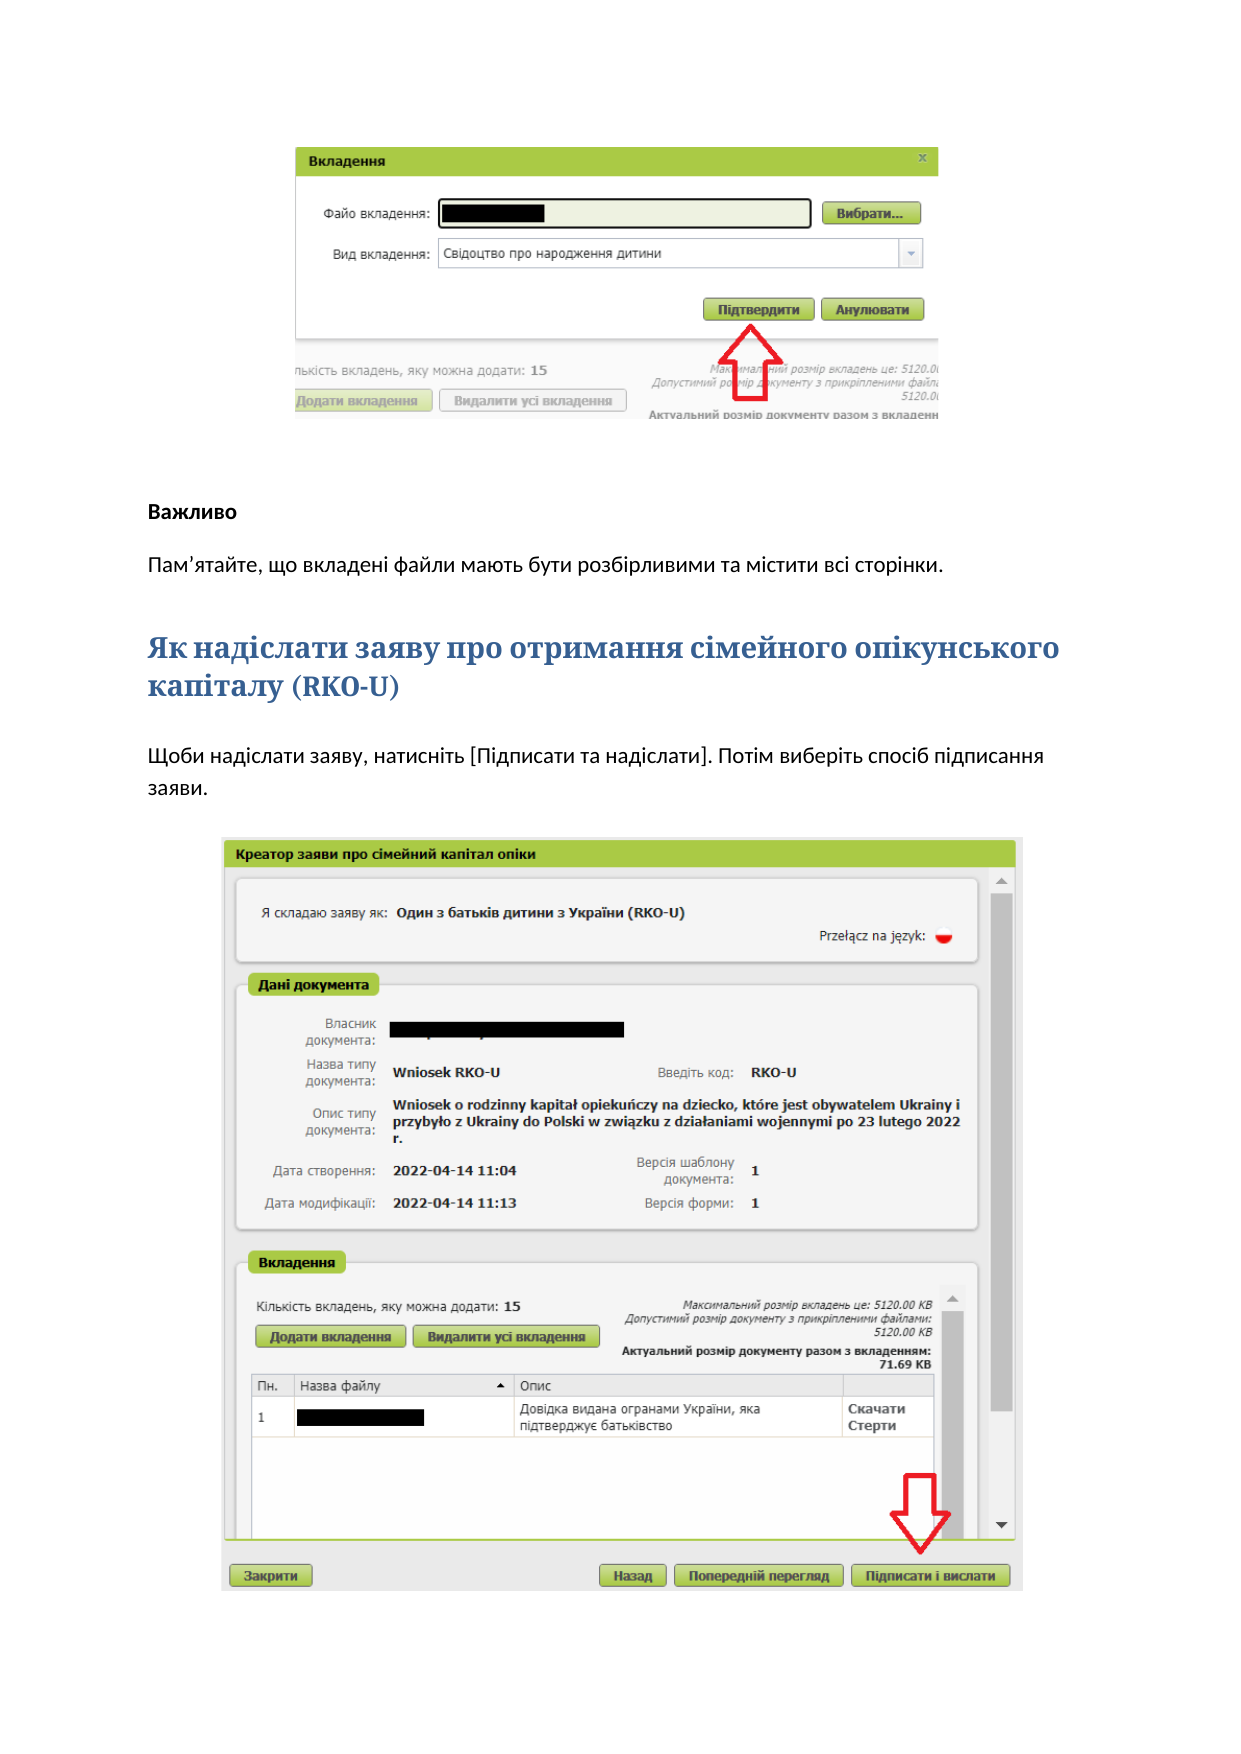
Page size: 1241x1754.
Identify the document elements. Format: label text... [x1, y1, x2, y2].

subtitle Як надіслати заяву про отримання сімейного опікунського капіталу (RKO-U) [148, 632, 1093, 704]
text Важливо [148, 497, 1093, 525]
text Пам’ятайте, що вкладені файли мають бути розбірливими та містити всі сторінки. [148, 550, 1093, 578]
picture [295, 147, 939, 419]
list Щоби надіслати заяву, натисніть [Підписати та надіслати]. Потім виберіть спосіб підписання заяви. [148, 741, 1093, 802]
picture [221, 837, 1023, 1591]
